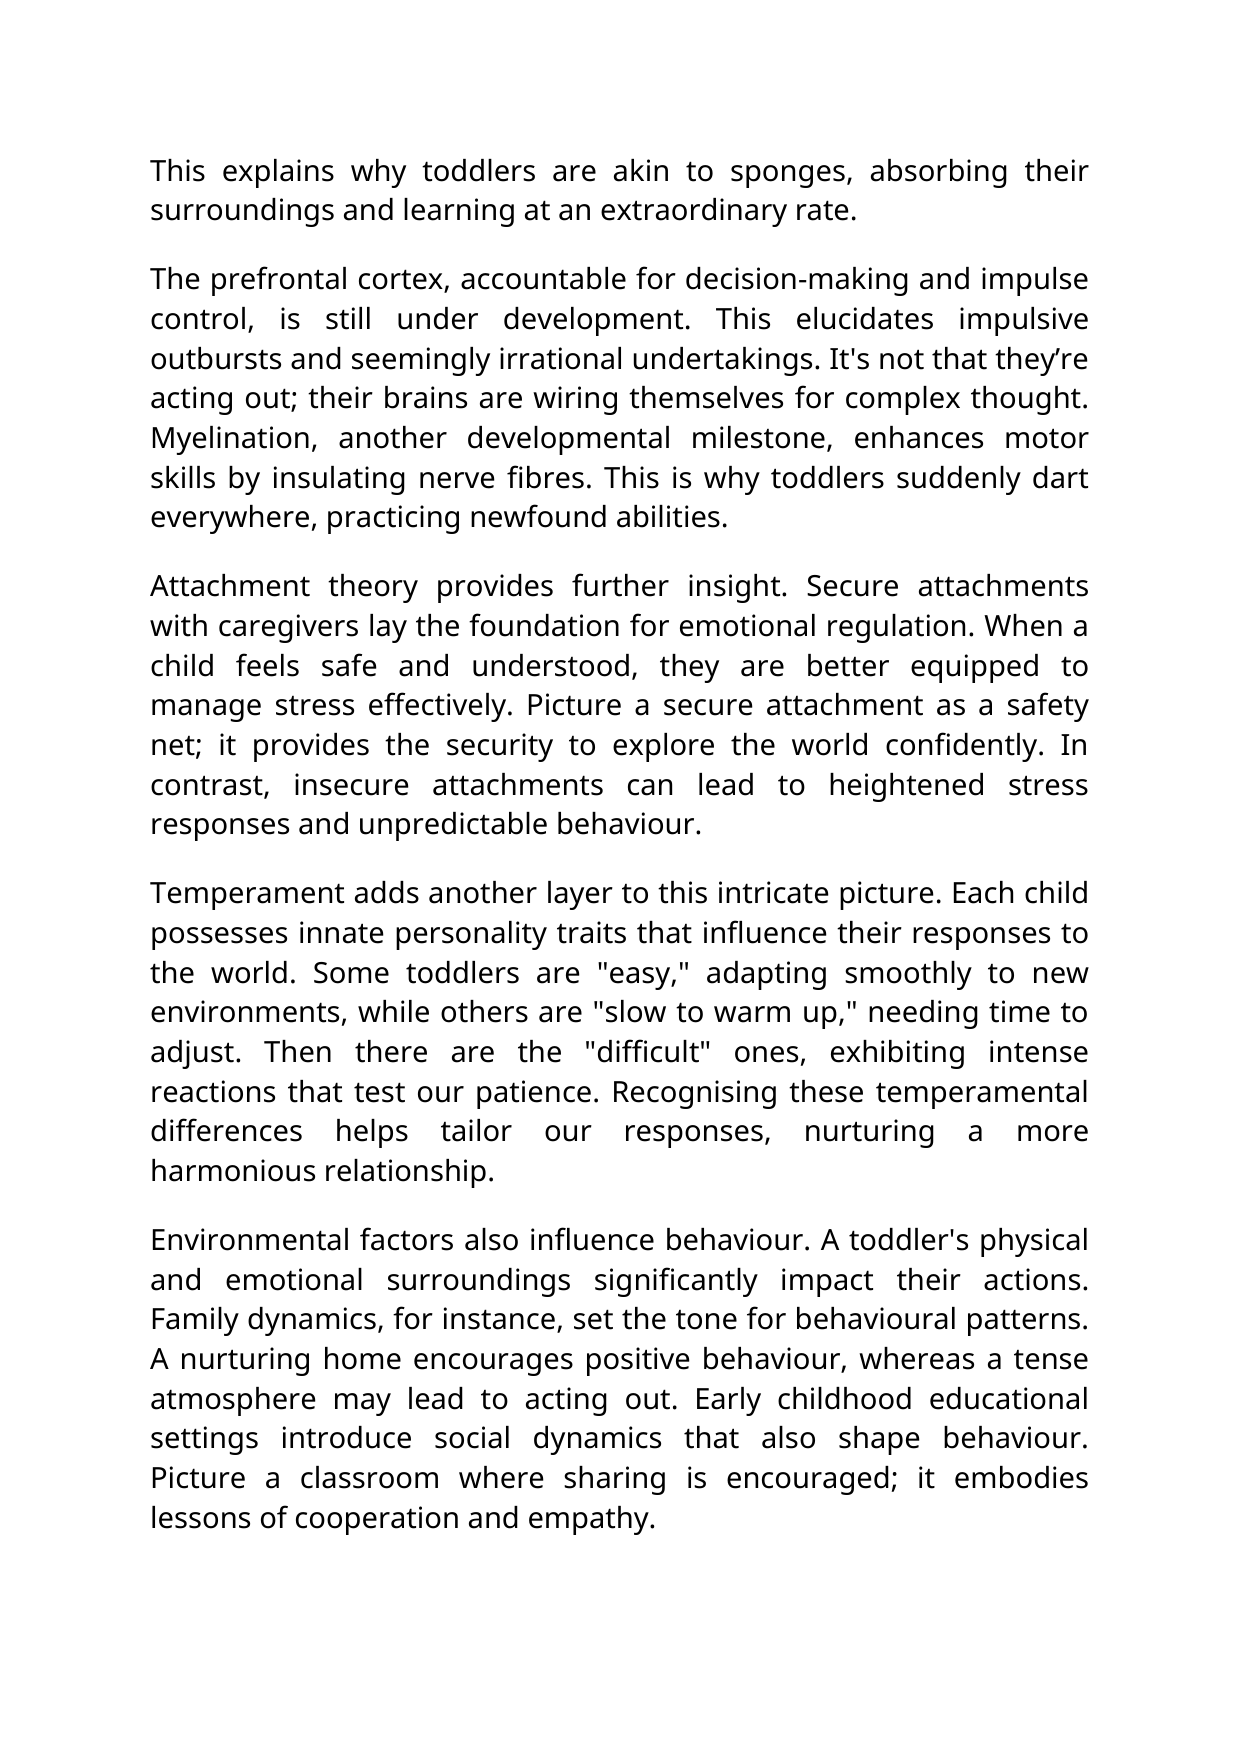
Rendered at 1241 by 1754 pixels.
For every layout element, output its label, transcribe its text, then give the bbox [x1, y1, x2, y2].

text The prefrontal cortex, accountable for decision-making and impulse control, is still under development. This elucidates impulsive outbursts and seemingly irrational undertakings. It's not that they’re acting out; their brains are wiring themselves for complex thought. Myelination, another developmental milestone, enhances motor skills by insulating nerve fibres. This is why toddlers suddenly dart everywhere, practicing newfound abilities. [150, 258, 1090, 536]
text Attachment theory provides further insight. Secure attachments with caregivers lay the foundation for emotional regulation. When a child feels safe and understood, they are better equipped to manage stress effectively. Picture a secure attachment as a safety net; it provides the security to explore the world confidently. In contrast, insecure attachments can lead to heightened stress responses and unpredictable behaviour. [150, 566, 1090, 843]
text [150, 150, 1090, 229]
text Temperament adds another layer to this intricate picture. Each child possesses innate personality traits that influence their responses to the world. Some toddlers are "easy," adapting smoothly to new environments, while others are "slow to warm up," needing time to adjust. Then there are the "difficult" ones, exhibiting intense reactions that test our patience. Recognising these temperamental differences helps tailor our responses, nurturing a more harmonious relationship. [150, 872, 1090, 1190]
text Environmental factors also influence behaviour. A toddler's physical and emotional surroundings significantly impact their actions. Family dynamics, for instance, set the tone for behavioural patterns. A nurturing home encourages positive behaviour, whereas a tense atmosphere may lead to acting out. Early childhood educational settings introduce social dynamics that also shape behaviour. Picture a classroom where sharing is encouraged; it embodies lessons of cooperation and empathy. [150, 1219, 1090, 1537]
